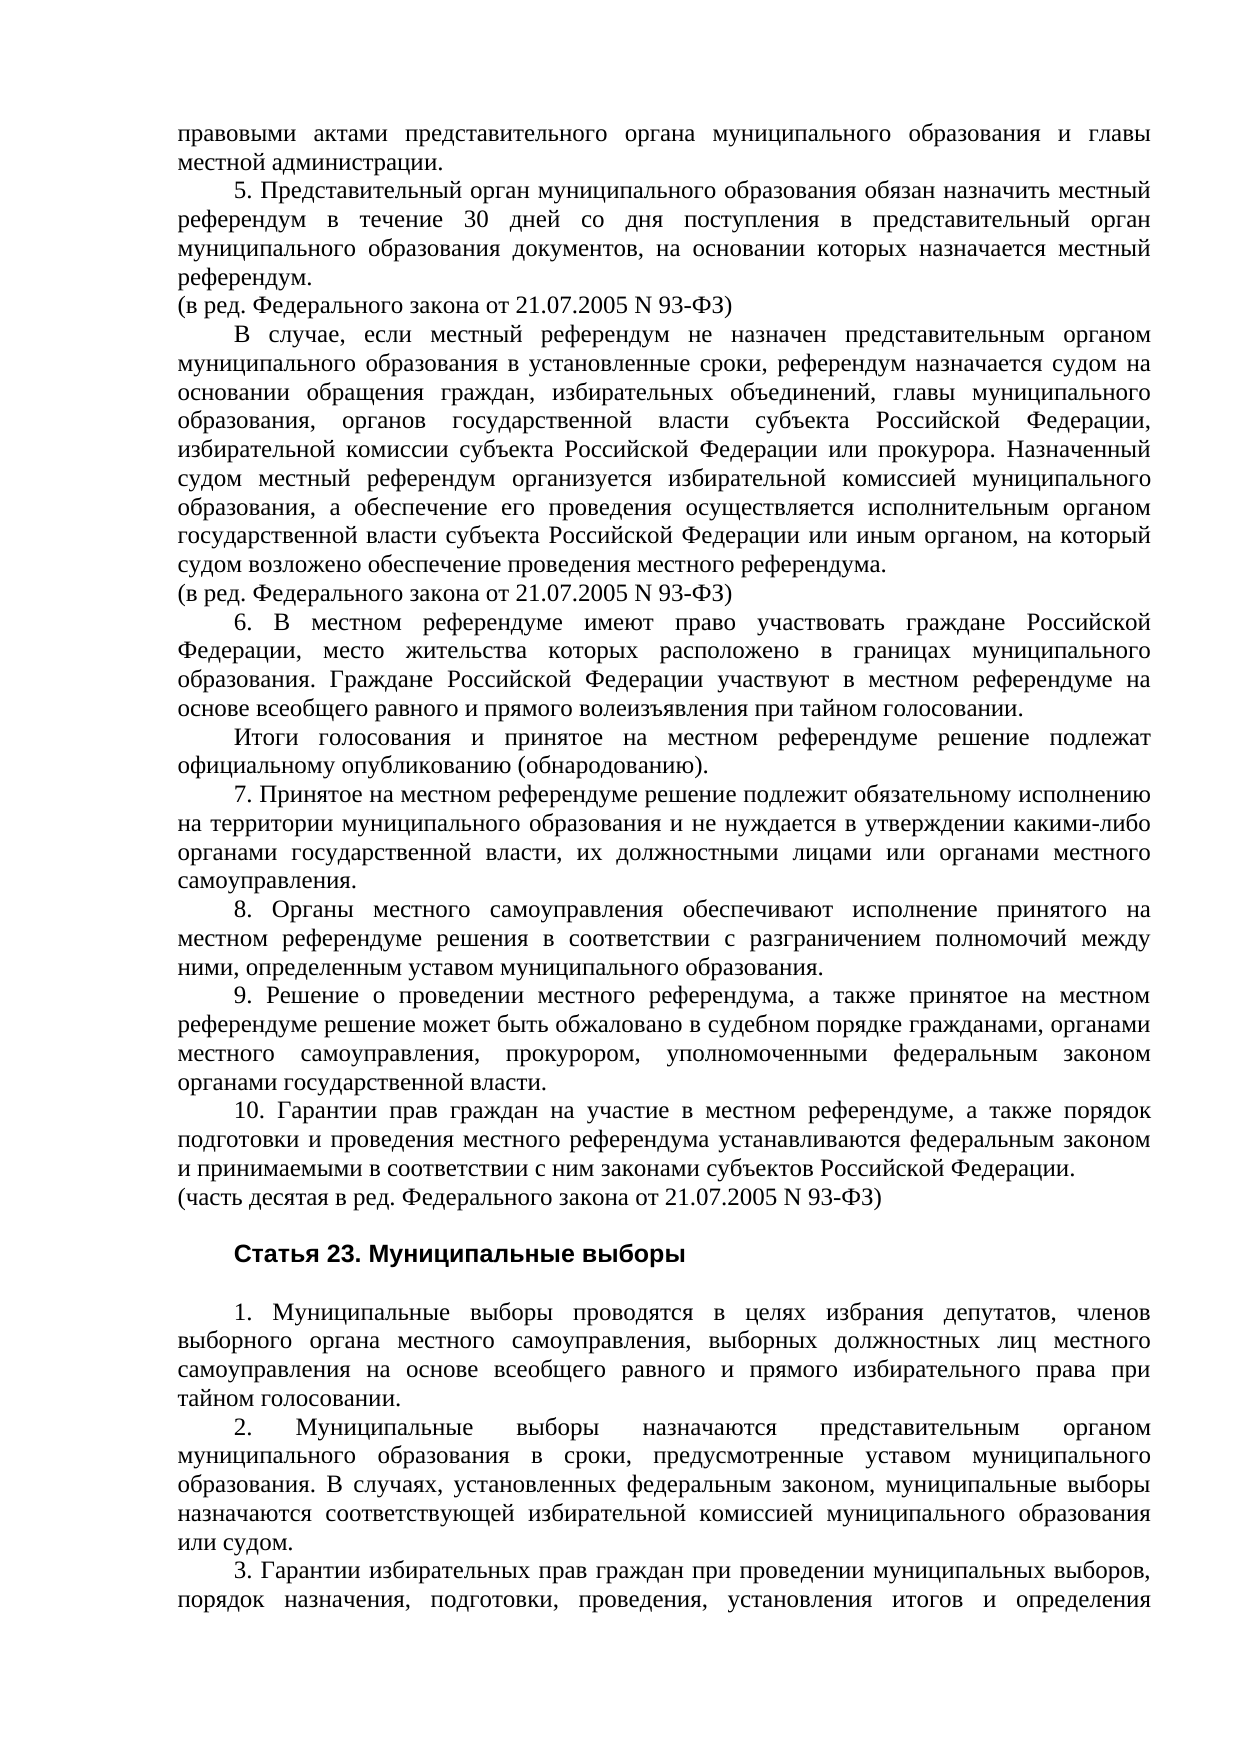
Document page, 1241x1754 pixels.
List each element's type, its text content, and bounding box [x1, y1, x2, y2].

text (в ред. Федерального закона от 21.07.2005 N 93-ФЗ) [177, 578, 1152, 607]
text 7. Принятое на местном референдуме решение подлежит обязательному исполнению на территории муниципального образования и не нуждается в утверждении какими-либо органами государственной власти, их должностными лицами или органами местного самоуправления. [177, 779, 1152, 894]
text Статья 23. Муниципальные выборы [177, 1239, 1152, 1268]
text 5. Представительный орган муниципального образования обязан назначить местный референдум в течение 30 дней со дня поступления в представительный орган муниципального образования документов, на основании которых назначается местный референдум. [177, 176, 1152, 291]
text Итоги голосования и принятое на местном референдуме решение подлежат официальному опубликованию (обнародованию). [177, 722, 1152, 779]
text (часть десятая в ред. Федерального закона от 21.07.2005 N 93-ФЗ) [177, 1182, 1152, 1211]
text 10. Гарантии прав граждан на участие в местном референдуме, а также порядок подготовки и проведения местного референдума устанавливаются федеральным законом и принимаемыми в соответствии с ним законами субъектов Российской Федерации. [177, 1096, 1152, 1182]
text В случае, если местный референдум не назначен представительным органом муниципального образования в установленные сроки, референдум назначается судом на основании обращения граждан, избирательных объединений, главы муниципального образования, органов государственной власти субъекта Российской Федерации, избирательной комиссии субъекта Российской Федерации или прокурора. Назначенный судом местный референдум организуется избирательной комиссией муниципального образования, а обеспечение его проведения осуществляется исполнительным органом государственной власти субъекта Российской Федерации или иным органом, на который судом возложено обеспечение проведения местного референдума. [177, 319, 1152, 578]
text 1. Муниципальные выборы проводятся в целях избрания депутатов, членов выборного органа местного самоуправления, выборных должностных лиц местного самоуправления на основе всеобщего равного и прямого избирательного права при тайном голосовании. [177, 1297, 1152, 1412]
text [177, 118, 1152, 176]
text 8. Органы местного самоуправления обеспечивают исполнение принятого на местном референдуме решения в соответствии с разграничением полномочий между ними, определенным уставом муниципального образования. [177, 894, 1152, 981]
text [177, 1556, 1152, 1613]
text 6. В местном референдуме имеют право участвовать граждане Российской Федерации, место жительства которых расположено в границах муниципального образования. Граждане Российской Федерации участвуют в местном референдуме на основе всеобщего равного и прямого волеизъявления при тайном голосовании. [177, 607, 1152, 722]
text 9. Решение о проведении местного референдума, а также принятое на местном референдуме решение может быть обжаловано в судебном порядке гражданами, органами местного самоуправления, прокурором, уполномоченными федеральным законом органами государственной власти. [177, 981, 1152, 1096]
text 2. Муниципальные выборы назначаются представительным органом муниципального образования в сроки, предусмотренные уставом муниципального образования. В случаях, установленных федеральным законом, муниципальные выборы назначаются соответствующей избирательной комиссией муниципального образования или судом. [177, 1412, 1152, 1556]
text (в ред. Федерального закона от 21.07.2005 N 93-ФЗ) [177, 291, 1152, 319]
